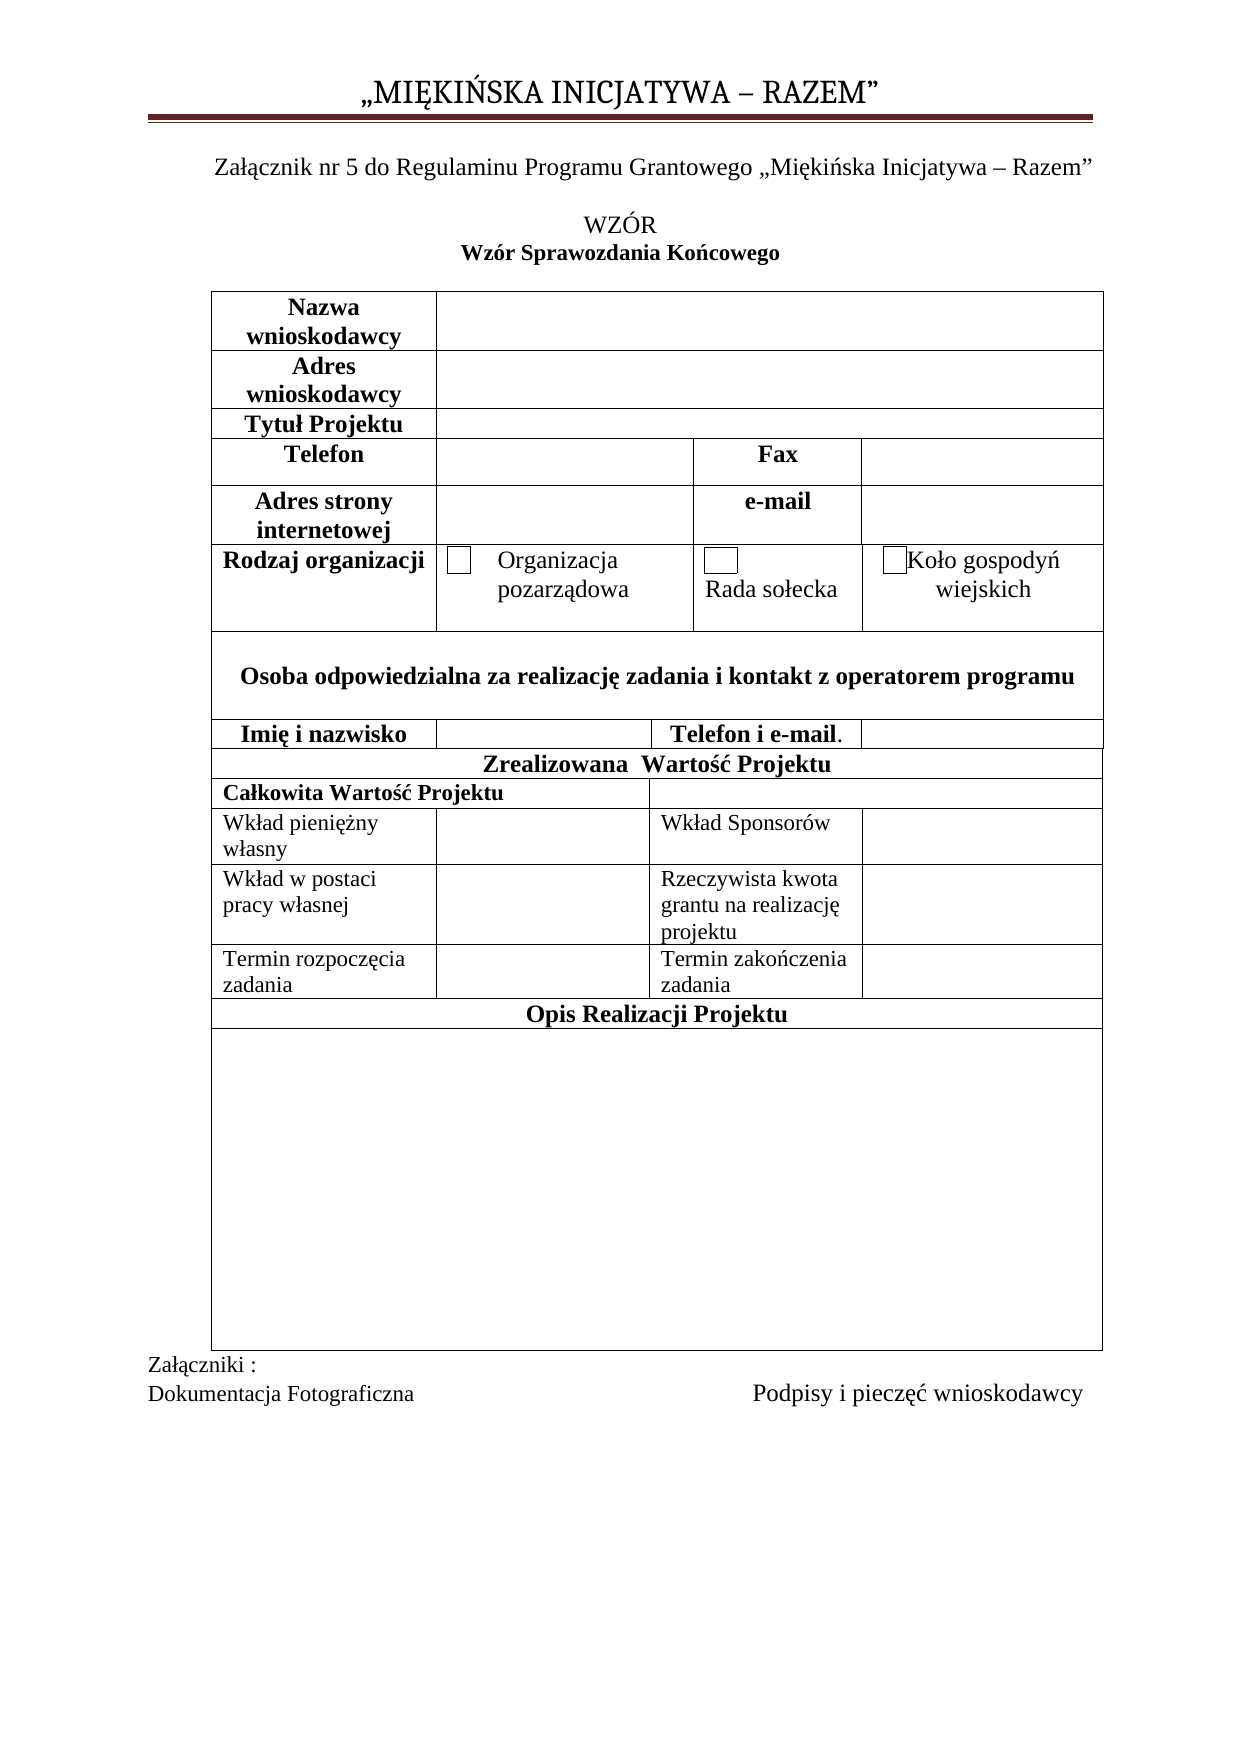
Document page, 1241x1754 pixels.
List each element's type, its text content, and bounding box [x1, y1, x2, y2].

table_cell [863, 865, 1102, 944]
table_cell Osoba odpowiedzialna za realizację zadania i kontakt z operatorem programu [212, 632, 1103, 718]
table_cell Całkowita Wartość Projektu [212, 779, 649, 808]
text Dokumentacja Fotograficzna Podpisy i pieczęć wnioskodawcy [148, 1378, 1093, 1406]
table_cell Adres wnioskodawcy [212, 351, 436, 408]
table_cell [437, 351, 1103, 408]
table_cell Rzeczywista kwota grantu na realizację projektu [650, 865, 862, 944]
table_cell [437, 439, 693, 485]
text WZÓR [148, 210, 1093, 238]
table_cell [862, 439, 1103, 485]
table_cell [437, 486, 693, 544]
table_cell Wkład pieniężny własny [212, 809, 436, 864]
table_cell Telefon [212, 439, 436, 485]
table_header [437, 292, 1103, 350]
table_cell Rodzaj organizacji [212, 545, 436, 631]
table_cell [437, 945, 649, 998]
table_cell Koło gospodyń wiejskich [863, 545, 1103, 631]
table_cell Zrealizowana Wartość Projektu [212, 749, 1102, 778]
table_cell Opis Realizacji Projektu [212, 999, 1102, 1028]
table_cell Adres strony internetowej [212, 486, 436, 544]
table_cell [437, 865, 649, 944]
table_cell [863, 809, 1102, 864]
table_cell Termin rozpoczęcia zadania [212, 945, 436, 998]
table_header Nazwa wnioskodawcy [212, 292, 436, 350]
table_cell [863, 945, 1102, 998]
text Załącznik nr 5 do Regulaminu Programu Grantowego „Miękińska Inicjatywa – Razem” [148, 152, 1093, 181]
table_cell Organizacja pozarządowa [437, 545, 693, 631]
table_cell e-mail [694, 486, 861, 544]
table_cell [437, 809, 649, 864]
table_cell Telefon i e-mail. [652, 720, 861, 748]
table_cell Wkład Sponsorów [650, 809, 862, 864]
table_cell Termin zakończenia zadania [650, 945, 862, 998]
table_cell [862, 486, 1103, 544]
table_cell [212, 1029, 1102, 1350]
table_cell [437, 409, 1103, 438]
table_cell Fax [694, 439, 861, 485]
table_cell Tytuł Projektu [212, 409, 436, 438]
table_cell Wkład w postaci pracy własnej [212, 865, 436, 944]
table_cell a Rada sołecka [694, 545, 862, 631]
table_cell [437, 720, 651, 748]
text Załączniki : [148, 1351, 1093, 1378]
text Wzór Sprawozdania Końcowego [148, 238, 1093, 265]
table_cell [862, 720, 1103, 748]
table_cell Imię i nazwisko [212, 720, 436, 748]
table_cell [650, 779, 1102, 808]
